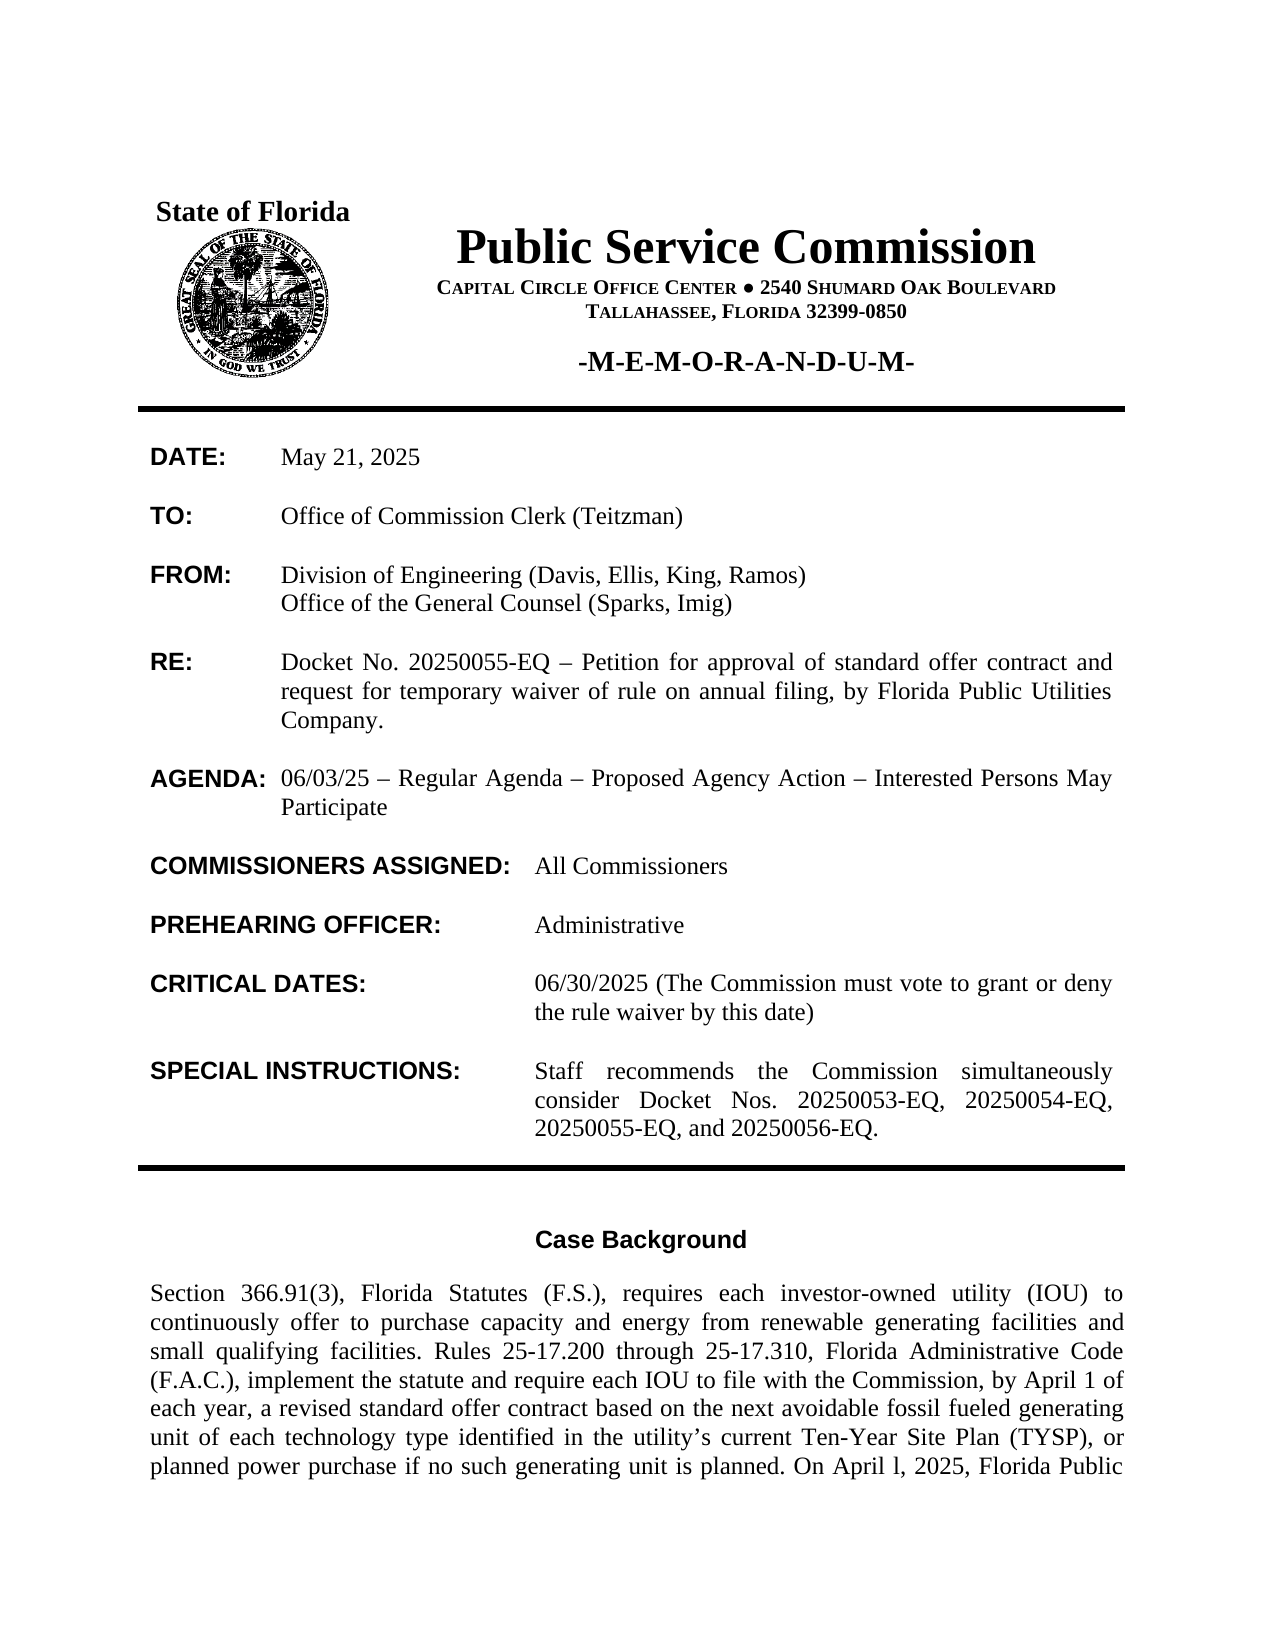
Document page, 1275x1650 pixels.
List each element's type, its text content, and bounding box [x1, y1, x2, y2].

table_header Public Service Commission Capital Circle Office Center ● 2540 Shumard Oak Boulevard Tallahassee, Florida 32399-0850 -M-E-M-O-R-A-N-D-U-M- [367, 194, 1125, 406]
table_cell 06/03/25 – Regular Agenda – Proposed Agency Action – Interested Persons May Participate [269, 734, 1125, 821]
table_cell CRITICAL DATES: [138, 939, 522, 1026]
table_cell RE: [138, 617, 268, 733]
table_cell Administrative [522, 880, 1125, 938]
picture [176, 227, 329, 378]
table_header State of Florida [138, 194, 367, 406]
table_cell Office of Commission Clerk (Teitzman) [269, 471, 1125, 530]
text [150, 1278, 1125, 1480]
table_cell All Commissioners [522, 821, 1125, 880]
table_cell TO: [138, 471, 268, 530]
table_cell 06/30/2025 (The Commission must vote to grant or deny the rule waiver by this date) [522, 939, 1125, 1026]
table_cell Docket No. 20250055-EQ – Petition for approval of standard offer contract and request for temporary waiver of rule on annual filing, by Florida Public Utilities Company. [269, 617, 1125, 733]
table_cell AGENDA: [138, 734, 268, 821]
table_cell SPECIAL INSTRUCTIONS: [138, 1026, 522, 1165]
table_cell Division of Engineering (Davis, Ellis, King, Ramos) Office of the General Counsel (Sparks, Imig) [269, 530, 1125, 617]
subtitle Case Background [150, 1225, 1125, 1253]
table_cell FROM: [138, 530, 268, 617]
table_cell May 21, 2025 [269, 412, 1125, 471]
table_cell DATE: [138, 412, 268, 471]
table_cell COMMISSIONERS ASSIGNED: [138, 821, 522, 880]
table_cell PREHEARING OFFICER: [138, 880, 522, 938]
table_cell Staff recommends the Commission simultaneously consider Docket Nos. 20250053-EQ, 20250054-EQ, 20250055-EQ, and 20250056-EQ. [522, 1026, 1125, 1165]
